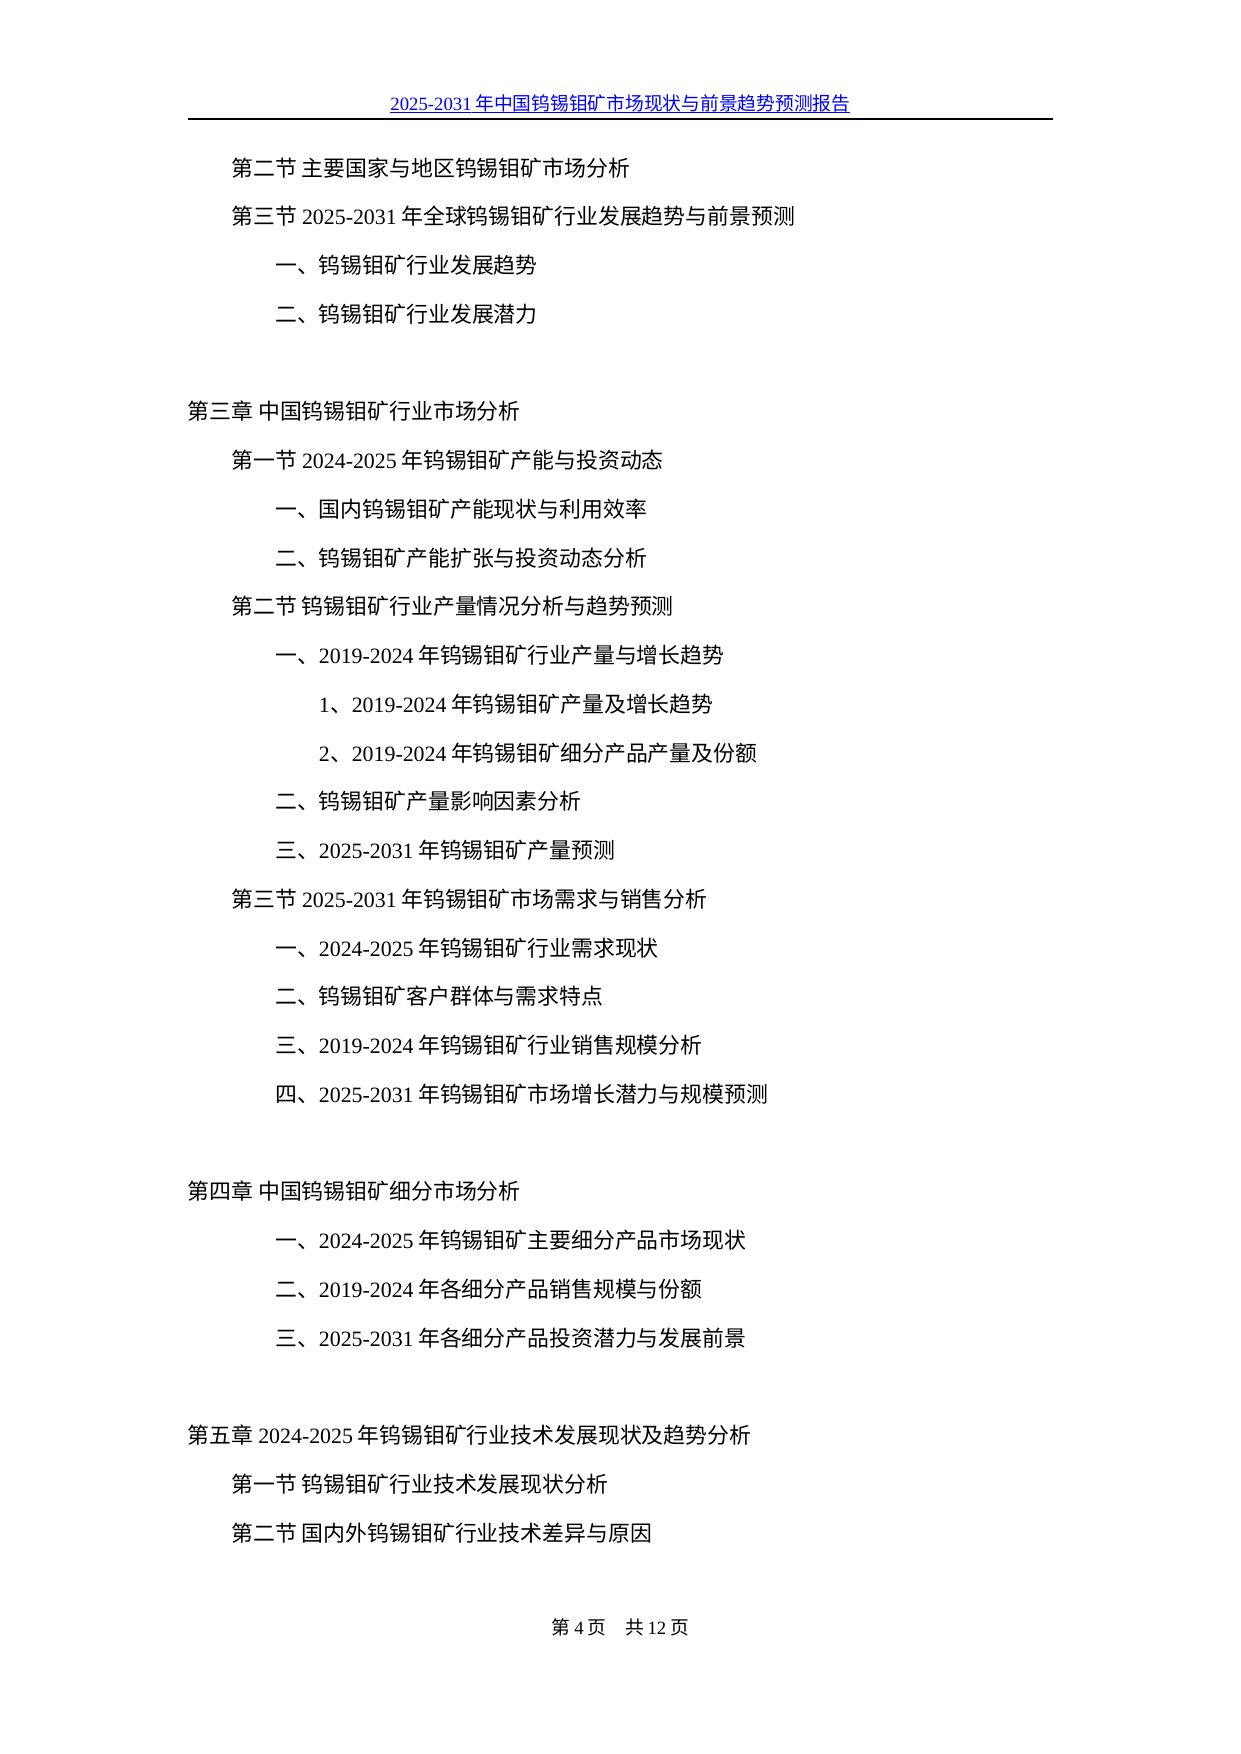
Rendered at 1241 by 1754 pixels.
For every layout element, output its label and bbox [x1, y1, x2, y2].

text [187, 150, 1053, 1548]
